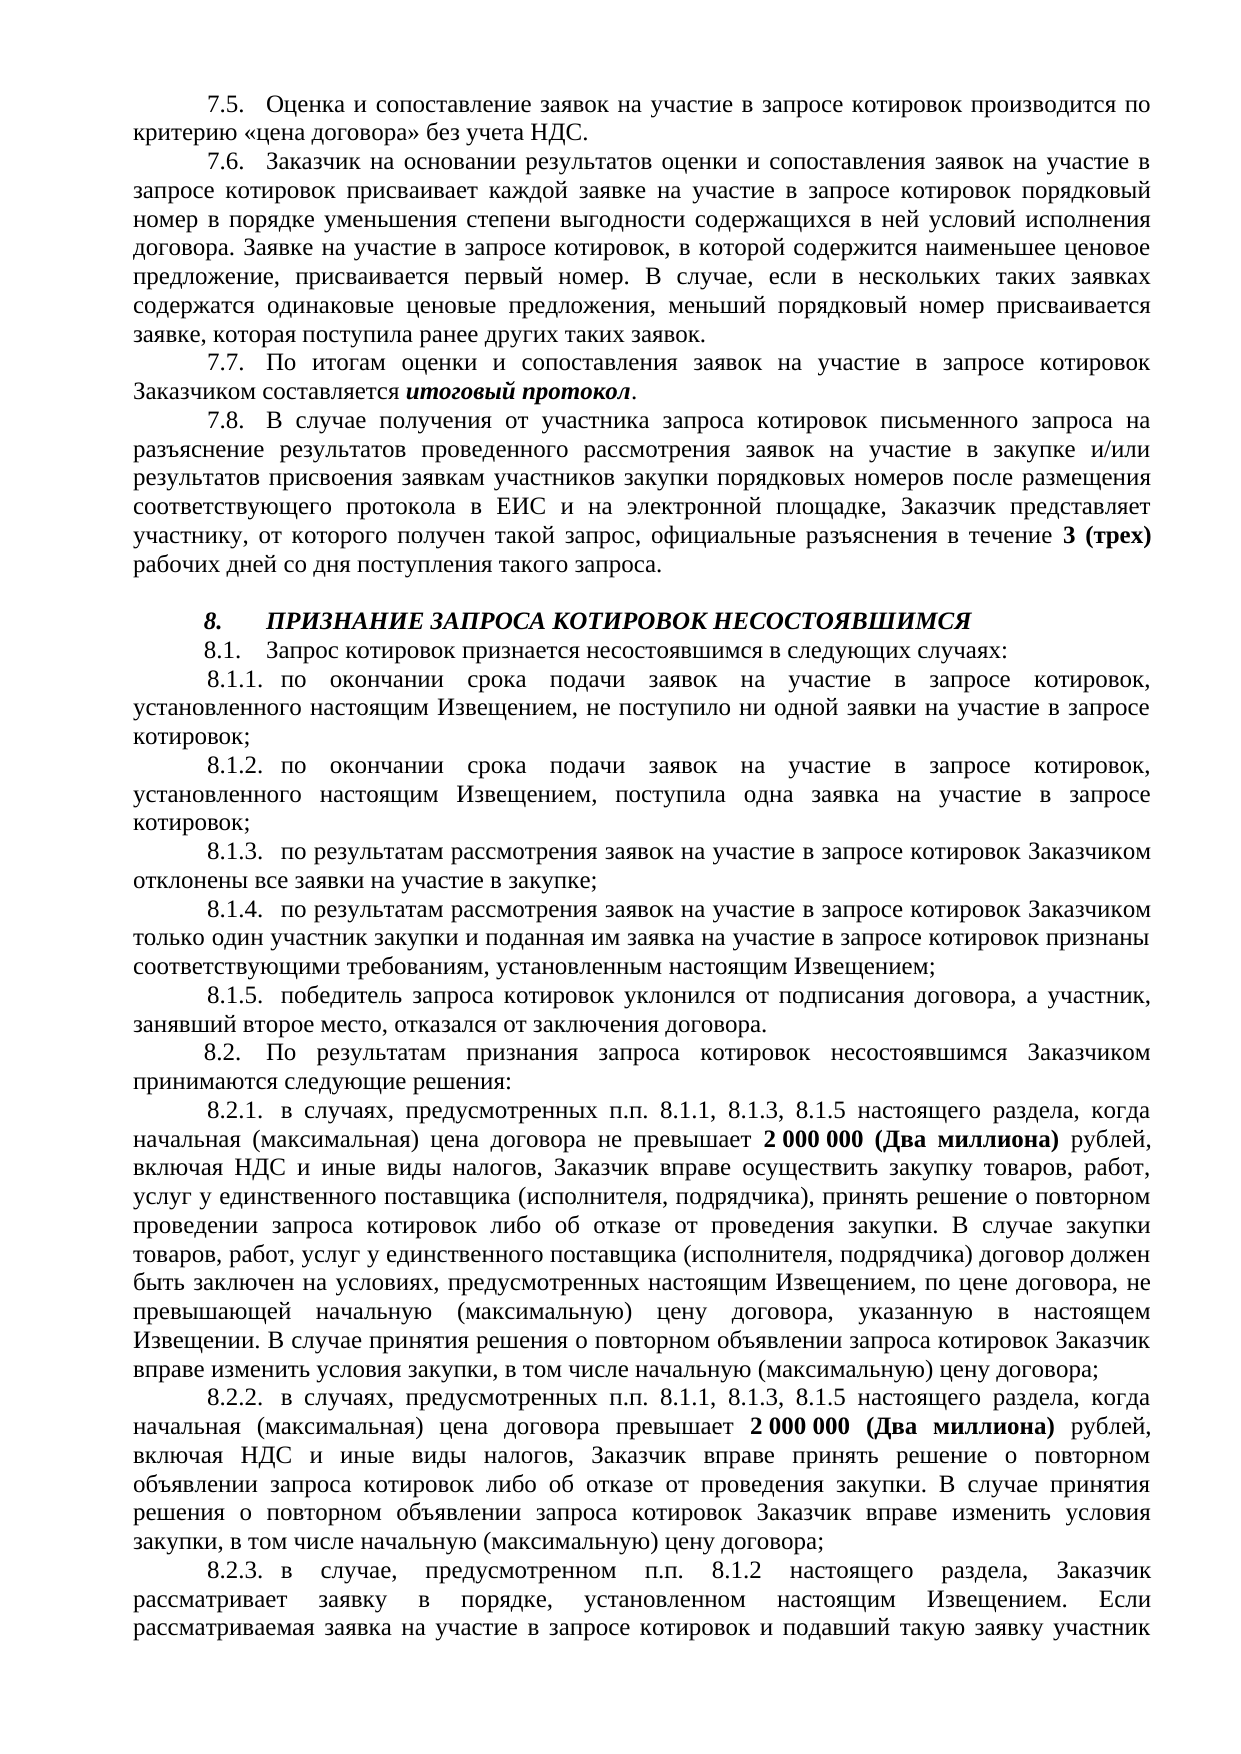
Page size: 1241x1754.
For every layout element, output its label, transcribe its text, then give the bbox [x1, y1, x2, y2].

list Заказчик на основании результатов оценки и сопоставления заявок на участие в запросе котировок присваивает каждой заявке на участие в запросе котировок порядковый номер в порядке уменьшения степени выгодности содержащихся в ней условий исполнения договора. Заявке на участие в запросе котировок, в которой содержится наименьшее ценовое предложение, присваивается первый номер. В случае, если в нескольких таких заявках содержатся одинаковые ценовые предложения, меньший порядковый номер присваивается заявке, которая поступила ранее других таких заявок. [133, 146, 1152, 347]
list По итогам оценки и сопоставления заявок на участие в запросе котировок Заказчиком составляется итоговый протокол. [133, 347, 1152, 405]
list Запрос котировок признается несостоявшимся в следующих случаях: [133, 635, 1152, 664]
list по окончании срока подачи заявок на участие в запросе котировок, установленного настоящим Извещением, поступила одна заявка на участие в запросе котировок; [133, 750, 1152, 836]
subtitle ПРИЗНАНИЕ ЗАПРОСА КОТИРОВОК НЕСОСТОЯВШИМСЯ [133, 606, 1152, 635]
list по результатам рассмотрения заявок на участие в запросе котировок Заказчиком только один участник закупки и поданная им заявка на участие в запросе котировок признаны соответствующими требованиям, установленным настоящим Извещением; [133, 894, 1152, 980]
list По результатам признания запроса котировок несостоявшимся Заказчиком принимаются следующие решения: [133, 1037, 1152, 1095]
list по результатам рассмотрения заявок на участие в запросе котировок Заказчиком отклонены все заявки на участие в закупке; [133, 836, 1152, 894]
list в случаях, предусмотренных п.п. 8.1.1, 8.1.3, 8.1.5 настоящего раздела, когда начальная (максимальная) цена договора не превышает 2 000 000 (Два миллиона) рублей, включая НДС и иные виды налогов, Заказчик вправе осуществить закупку товаров, работ, услуг у единственного поставщика (исполнителя, подрядчика), принять решение о повторном проведении запроса котировок либо об отказе от проведения закупки. В случае закупки товаров, работ, услуг у единственного поставщика (исполнителя, подрядчика) договор должен быть заключен на условиях, предусмотренных настоящим Извещением, по цене договора, не превышающей начальную (максимальную) цену договора, указанную в настоящем Извещении. В случае принятия решения о повторном объявлении запроса котировок Заказчик вправе изменить условия закупки, в том числе начальную (максимальную) цену договора; [133, 1095, 1152, 1382]
list В случае получения от участника запроса котировок письменного запроса на разъяснение результатов проведенного рассмотрения заявок на участие в закупке и/или результатов присвоения заявкам участников закупки порядковых номеров после размещения соответствующего протокола в ЕИС и на электронной площадке, Заказчик представляет участнику, от которого получен такой запрос, официальные разъяснения в течение 3 (трех) рабочих дней со дня поступления такого запроса. [133, 405, 1152, 577]
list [133, 1555, 1152, 1641]
list Оценка и сопоставление заявок на участие в запросе котировок производится по критерию «цена договора» без учета НДС. [133, 89, 1152, 146]
list по окончании срока подачи заявок на участие в запросе котировок, установленного настоящим Извещением, не поступило ни одной заявки на участие в запросе котировок; [133, 664, 1152, 750]
list победитель запроса котировок уклонился от подписания договора, а участник, занявший второе место, отказался от заключения договора. [133, 980, 1152, 1037]
list в случаях, предусмотренных п.п. 8.1.1, 8.1.3, 8.1.5 настоящего раздела, когда начальная (максимальная) цена договора превышает 2 000 000 (Два миллиона) рублей, включая НДС и иные виды налогов, Заказчик вправе принять решение о повторном объявлении запроса котировок либо об отказе от проведения закупки. В случае принятия решения о повторном объявлении запроса котировок Заказчик вправе изменить условия закупки, в том числе начальную (максимальную) цену договора; [133, 1382, 1152, 1555]
